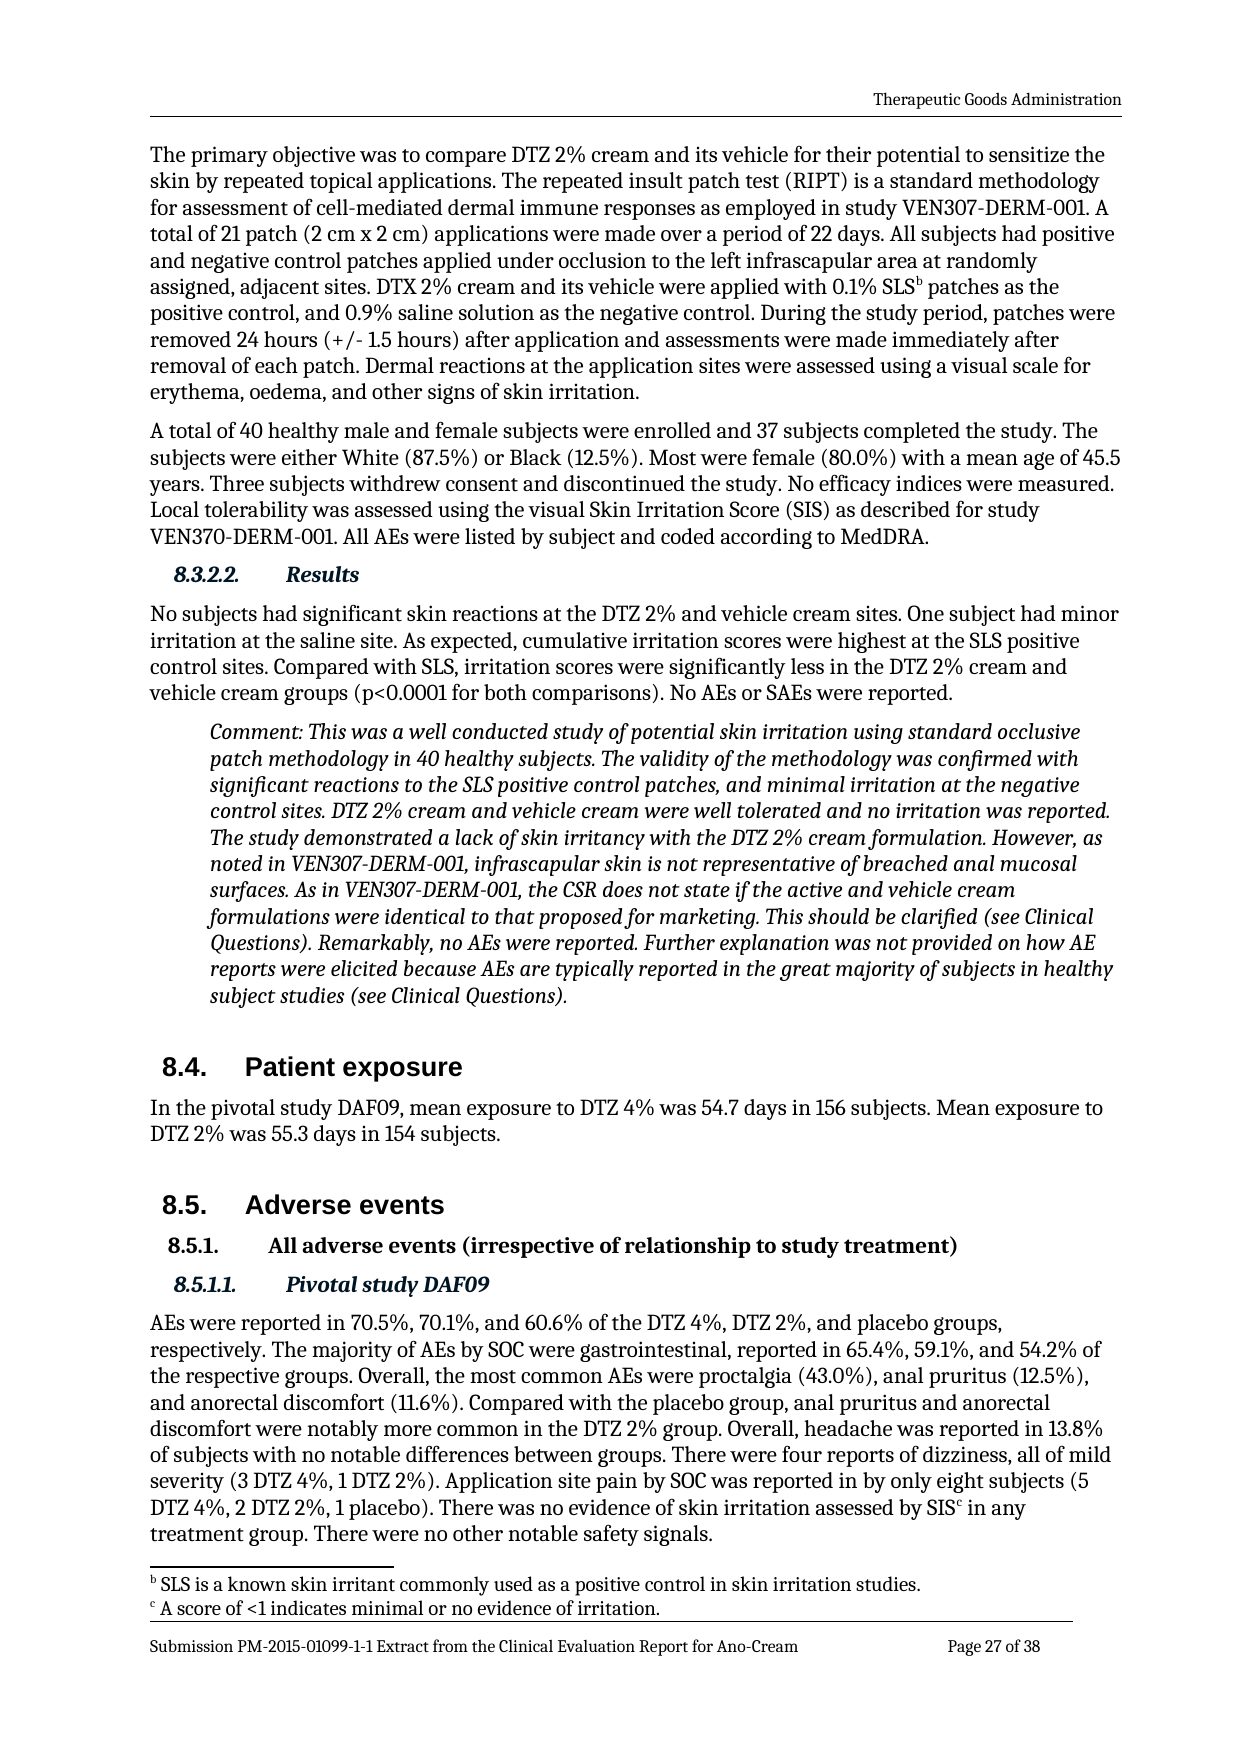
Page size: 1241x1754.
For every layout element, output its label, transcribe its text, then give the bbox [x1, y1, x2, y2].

subtitle Patient exposure [162, 1051, 1122, 1082]
text Comment: This was a well conducted study of potential skin irritation using standard occlusive patch methodology in 40 healthy subjects. The validity of the methodology was confirmed with significant reactions to the SLS positive control patches, and minimal irritation at the negative control sites. DTZ 2% cream and vehicle cream were well tolerated and no irritation was reported. The study demonstrated a lack of skin irritancy with the DTZ 2% cream formulation. However, as noted in VEN307-DERM-001, infrascapular skin is not representative of breached anal mucosal surfaces. As in VEN307-DERM-001, the CSR does not state if the active and vehicle cream formulations were identical to that proposed for marketing. This should be clarified (see Clinical Questions). Remarkably, no AEs were reported. Further explanation was not provided on how AE reports were elicited because AEs are typically reported in the great majority of subjects in healthy subject studies (see Clinical Questions). [210, 719, 1122, 1009]
text AEs were reported in 70.5%, 70.1%, and 60.6% of the DTZ 4%, DTZ 2%, and placebo groups, respectively. The majority of AEs by SOC were gastrointestinal, reported in 65.4%, 59.1%, and 54.2% of the respective groups. Overall, the most common AEs were proctalgia (43.0%), anal pruritus (12.5%), and anorectal discomfort (11.6%). Compared with the placebo group, anal pruritus and anorectal discomfort were notably more common in the DTZ 2% group. Overall, headache was reported in 13.8% of subjects with no notable differences between groups. There were four reports of dizziness, all of mild severity (3 DTZ 4%, 1 DTZ 2%). Application site pain by SOC was reported in by only eight subjects (5 DTZ 4%, 2 DTZ 2%, 1 placebo). There was no evidence of skin irritation assessed by SIS in any treatment group. There were no other notable safety signals. [150, 1310, 1122, 1547]
subtitle Pivotal study DAF09 [174, 1271, 1122, 1298]
subtitle All adverse events (irrespective of relationship to study treatment) [168, 1232, 1122, 1259]
text A total of 40 healthy male and female subjects were enrolled and 37 subjects completed the study. The subjects were either White (87.5%) or Black (12.5%). Most were female (80.0%) with a mean age of 45.5 years. Three subjects withdrew consent and discontinued the study. No efficacy indices were measured. Local tolerability was assessed using the visual Skin Irritation Score (SIS) as described for study VEN370-DERM-001. All AEs were listed by subject and coded according to MedDRA. [150, 418, 1122, 550]
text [150, 142, 1122, 406]
text No subjects had significant skin reactions at the DTZ 2% and vehicle cream sites. One subject had minor irritation at the saline site. As expected, cumulative irritation scores were highest at the SLS positive control sites. Compared with SLS, irritation scores were significantly less in the DTZ 2% cream and vehicle cream groups (p<0.0001 for both comparisons). No AEs or SAEs were reported. [150, 601, 1122, 707]
subtitle Results [174, 562, 1122, 589]
text In the pivotal study DAF09, mean exposure to DTZ 4% was 54.7 days in 156 subjects. Mean exposure to DTZ 2% was 55.3 days in 154 subjects. [150, 1094, 1122, 1147]
subtitle Adverse events [162, 1189, 1122, 1220]
